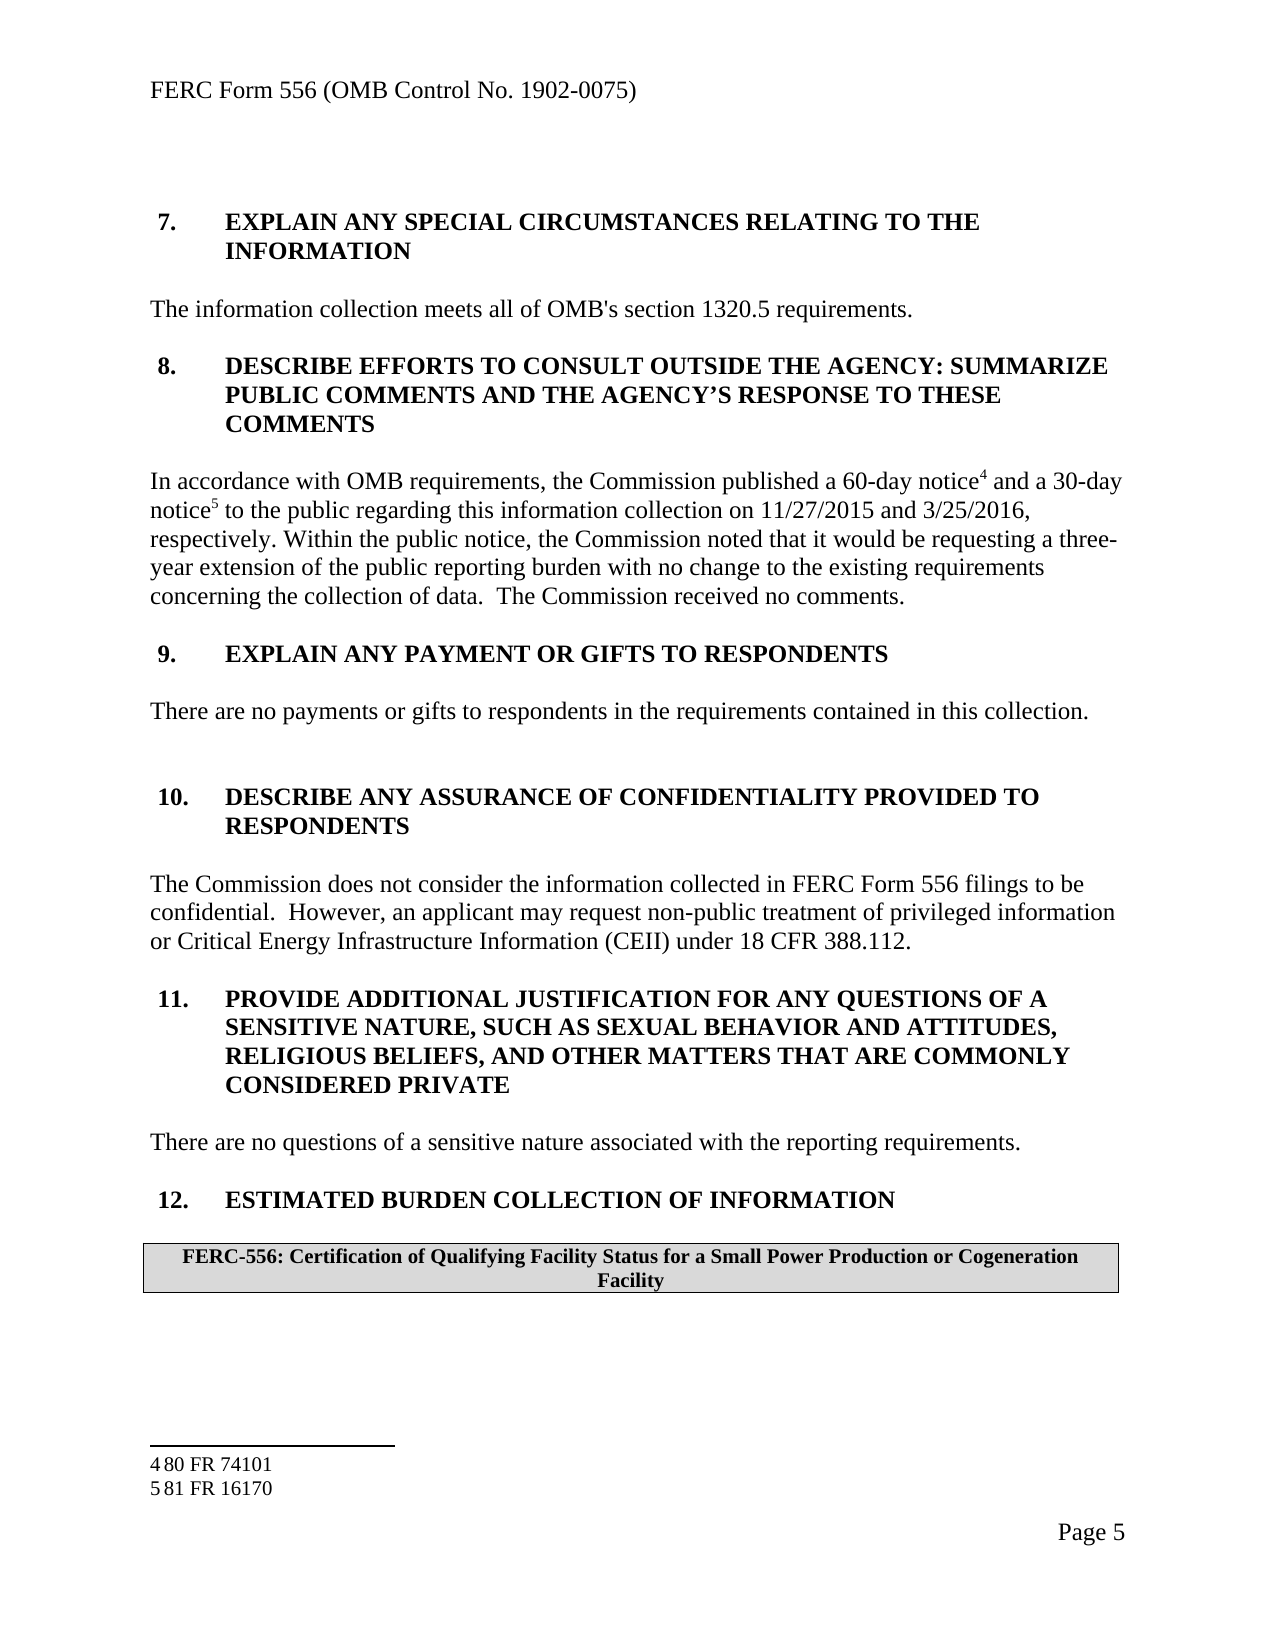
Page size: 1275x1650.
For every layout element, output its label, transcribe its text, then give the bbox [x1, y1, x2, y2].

text In accordance with OMB requirements, the Commission published a 60-day notice and a 30-day notice to the public regarding this information collection on 11/27/2015 and 3/25/2016, respectively. Within the public notice, the Commission noted that it would be requesting a three-year extension of the public reporting burden with no change to the existing requirements concerning the collection of data. The Commission received no comments. [150, 466, 1125, 610]
list ESTIMATED BURDEN COLLECTION OF INFORMATION [157, 1185, 1125, 1214]
list PROVIDE ADDITIONAL JUSTIFICATION FOR ANY QUESTIONS OF A SENSITIVE NATURE, SUCH AS SEXUAL BEHAVIOR AND ATTITUDES, RELIGIOUS BELIEFS, AND OTHER MATTERS THAT ARE COMMONLY CONSIDERED PRIVATE [157, 984, 1125, 1099]
text The Commission does not consider the information collected in FERC Form 556 filings to be confidential. However, an applicant may request non-public treatment of privileged information or Critical Energy Infrastructure Information (CEII) under 18 CFR 388.112. [150, 869, 1125, 955]
list EXPLAIN ANY PAYMENT OR GIFTS TO RESPONDENTS [157, 639, 1125, 667]
list DESCRIBE EFFORTS TO CONSULT OUTSIDE THE AGENCY: SUMMARIZE PUBLIC COMMENTS AND THE AGENCY’S RESPONSE TO THESE COMMENTS [157, 351, 1125, 437]
text There are no payments or gifts to respondents in the requirements contained in this collection. [150, 696, 1125, 725]
text There are no questions of a sensitive nature associated with the reporting requirements. [150, 1127, 1125, 1156]
table_header FERC-556: Certification of Qualifying Facility Status for a Small Power Production or Cogeneration Facility [144, 1244, 1118, 1292]
text The information collection meets all of OMB's section 1320.5 requirements. [150, 294, 1125, 322]
list EXPLAIN ANY SPECIAL CIRCUMSTANCES RELATING TO THE INFORMATION [157, 207, 1125, 265]
list DESCRIBE ANY ASSURANCE OF CONFIDENTIALITY PROVIDED TO RESPONDENTS [157, 782, 1125, 840]
